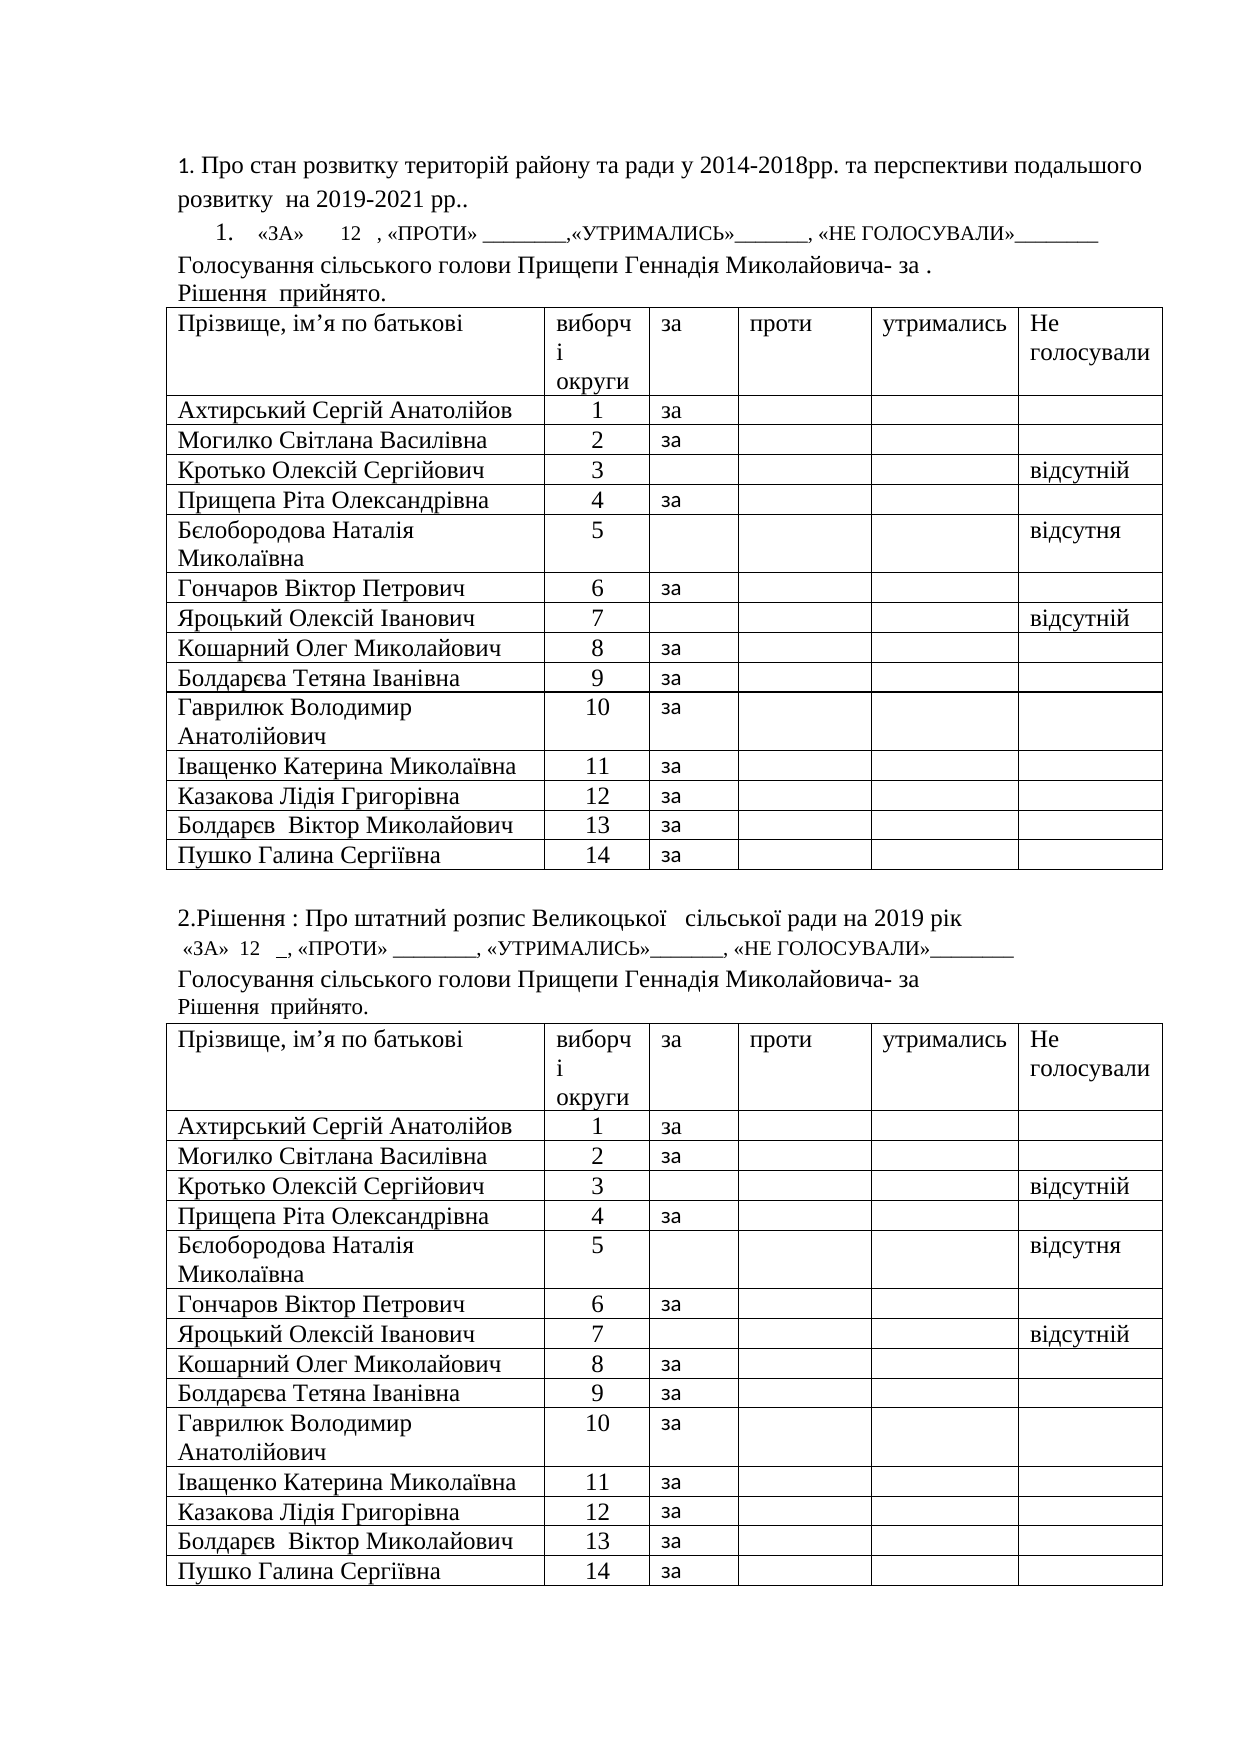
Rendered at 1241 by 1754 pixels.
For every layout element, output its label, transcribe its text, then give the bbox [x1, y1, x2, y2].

table_cell за [650, 811, 738, 839]
table_cell [1019, 693, 1162, 750]
table_cell 12 [545, 1497, 649, 1525]
text Рішення прийнято. [177, 993, 1152, 1019]
table_cell [872, 1556, 1018, 1585]
table_cell [872, 840, 1018, 869]
table_cell [1019, 396, 1162, 424]
table_cell за [650, 663, 738, 691]
table_cell [650, 455, 738, 484]
table_cell за [650, 840, 738, 869]
table_cell 9 [545, 1379, 649, 1407]
table_cell [1019, 751, 1162, 780]
table_cell 1 [545, 396, 649, 424]
table_cell [872, 1231, 1018, 1288]
table_cell за [650, 485, 738, 514]
table_cell відсутній [1019, 603, 1162, 632]
text 1. Про стан розвитку територій району та ради у 2014-2018рр. та перспективи подальшого розвитку на 2019-2021 рр.. [177, 150, 1152, 212]
table_cell 3 [545, 1171, 649, 1200]
table_cell [872, 396, 1018, 424]
table_cell Прищепа Ріта Олександрівна [167, 1201, 544, 1229]
table_cell Іващенко Катерина Миколаївна [167, 751, 544, 780]
table_cell [1019, 485, 1162, 514]
table_cell 4 [545, 1201, 649, 1229]
table_cell 5 [545, 1231, 649, 1288]
table_cell 13 [545, 1526, 649, 1555]
table_cell Пушко Галина Сергіївна [167, 840, 544, 869]
table_cell відсутня [1019, 1231, 1162, 1288]
table_cell [872, 485, 1018, 514]
table_cell [739, 751, 871, 780]
table_cell Болдарєва Тетяна Іванівна [167, 663, 544, 691]
table_cell 11 [545, 751, 649, 780]
table_cell Ахтирський Сергій Анатолійов [167, 1111, 544, 1140]
table_cell 7 [545, 1319, 649, 1348]
table_cell [739, 603, 871, 632]
table_cell [1019, 633, 1162, 662]
table_cell 8 [545, 633, 649, 662]
table_cell 14 [545, 840, 649, 869]
table_cell [872, 425, 1018, 454]
table_cell [1019, 1141, 1162, 1170]
text Голосування сільського голови Прищепи Геннадія Миколайовича- за . [177, 250, 1152, 278]
table_cell [872, 1497, 1018, 1525]
table_cell [872, 1526, 1018, 1555]
text Голосування сільського голови Прищепи Геннадія Миколайовича- за [177, 964, 1152, 993]
table_cell [872, 1319, 1018, 1348]
table_cell за [650, 633, 738, 662]
table_cell [1019, 1349, 1162, 1377]
table_cell Ахтирський Сергій Анатолійов [167, 396, 544, 424]
table_cell [739, 1408, 871, 1466]
table_cell Пушко Галина Сергіївна [167, 1556, 544, 1585]
table_cell [1019, 1408, 1162, 1466]
table_cell [1019, 1556, 1162, 1585]
table_cell [872, 1289, 1018, 1318]
table_cell [739, 1497, 871, 1525]
table_cell 10 [545, 1408, 649, 1466]
table_cell [872, 1171, 1018, 1200]
table_cell 11 [545, 1467, 649, 1496]
table_cell Гаврилюк Володимир Анатолійович [167, 1408, 544, 1466]
table_cell [872, 811, 1018, 839]
table_cell [739, 1379, 871, 1407]
table_cell [1019, 811, 1162, 839]
table_header виборчі округи [545, 1024, 649, 1110]
table_cell 12 [545, 781, 649, 809]
table_cell 4 [545, 485, 649, 514]
table_cell [872, 1111, 1018, 1140]
table_cell [1019, 1467, 1162, 1496]
table_cell [1019, 781, 1162, 809]
table_cell за [650, 1467, 738, 1496]
table_cell [739, 1526, 871, 1555]
table_cell Бєлобородова Наталія Миколаївна [167, 515, 544, 572]
table_cell за [650, 1111, 738, 1140]
table_cell Кротько Олексій Сергійович [167, 1171, 544, 1200]
table_cell [872, 515, 1018, 572]
list «ЗА» 12 , «ПРОТИ» ________,«УТРИМАЛИСЬ»_______, «НЕ ГОЛОСУВАЛИ»________ [215, 217, 1152, 245]
table_cell 6 [545, 573, 649, 602]
table_cell [650, 515, 738, 572]
table_cell [739, 1556, 871, 1585]
table_cell [872, 1408, 1018, 1466]
table_cell [739, 1171, 871, 1200]
table_cell відсутній [1019, 1319, 1162, 1348]
table_cell за [650, 1556, 738, 1585]
table_header проти [739, 1024, 871, 1110]
table_cell [872, 781, 1018, 809]
table_cell 8 [545, 1349, 649, 1377]
table_cell [872, 455, 1018, 484]
table_cell [872, 1379, 1018, 1407]
table_cell за [650, 1379, 738, 1407]
table_cell за [650, 1497, 738, 1525]
table_cell за [650, 1526, 738, 1555]
table_cell [872, 693, 1018, 750]
table_header Не голосували [1019, 1024, 1162, 1110]
table_cell [739, 1319, 871, 1348]
table_cell [650, 603, 738, 632]
table_cell [739, 811, 871, 839]
table_cell Кошарний Олег Миколайович [167, 633, 544, 662]
table_cell за [650, 425, 738, 454]
table_header проти [739, 308, 871, 394]
table_cell Казакова Лідія Григорівна [167, 1497, 544, 1525]
table_cell [1019, 1111, 1162, 1140]
table_cell [872, 663, 1018, 691]
table_cell [1019, 425, 1162, 454]
table_cell Болдарєва Тетяна Іванівна [167, 1379, 544, 1407]
table_cell 14 [545, 1556, 649, 1585]
table_cell 1 [545, 1111, 649, 1140]
table_cell 3 [545, 455, 649, 484]
table_cell Могилко Світлана Василівна [167, 1141, 544, 1170]
table_cell [872, 633, 1018, 662]
table_cell 2 [545, 1141, 649, 1170]
table_cell за [650, 1289, 738, 1318]
text Рішення прийнято. [177, 278, 1152, 307]
table_cell 9 [545, 663, 649, 691]
table_cell [739, 485, 871, 514]
table_cell Могилко Світлана Василівна [167, 425, 544, 454]
table_cell Яроцький Олексій Іванович [167, 603, 544, 632]
table_cell [1019, 1526, 1162, 1555]
table_cell [1019, 663, 1162, 691]
table_cell Яроцький Олексій Іванович [167, 1319, 544, 1348]
table_cell [739, 1467, 871, 1496]
table_cell [650, 1319, 738, 1348]
table_cell Прищепа Ріта Олександрівна [167, 485, 544, 514]
table_header Прізвище, ім’я по батькові [167, 308, 544, 394]
table_cell [1019, 840, 1162, 869]
table_cell [739, 1141, 871, 1170]
table_cell [1019, 573, 1162, 602]
table_cell [739, 663, 871, 691]
table_cell [872, 1141, 1018, 1170]
table_header за [650, 308, 738, 394]
table_cell [1019, 1379, 1162, 1407]
table_cell [739, 693, 871, 750]
table_header утримались [872, 1024, 1018, 1110]
table_cell за [650, 751, 738, 780]
table_cell відсутня [1019, 515, 1162, 572]
table_cell 6 [545, 1289, 649, 1318]
table_cell [739, 633, 871, 662]
table_cell Болдарєв Віктор Миколайович [167, 1526, 544, 1555]
table_cell [739, 455, 871, 484]
table_cell [1019, 1497, 1162, 1525]
table_cell Кошарний Олег Миколайович [167, 1349, 544, 1377]
table_cell Болдарєв Віктор Миколайович [167, 811, 544, 839]
text 2.Рішення : Про штатний розпис Великоцької сільської ради на 2019 рік [177, 903, 1152, 932]
table_cell відсутній [1019, 455, 1162, 484]
table_cell 7 [545, 603, 649, 632]
table_cell за [650, 396, 738, 424]
table_cell [872, 573, 1018, 602]
table_cell 2 [545, 425, 649, 454]
table_header за [650, 1024, 738, 1110]
table_cell [1019, 1201, 1162, 1229]
table_cell за [650, 1408, 738, 1466]
table_cell за [650, 1141, 738, 1170]
table_cell [1019, 1289, 1162, 1318]
table_cell 10 [545, 693, 649, 750]
table_cell Казакова Лідія Григорівна [167, 781, 544, 809]
table_cell за [650, 1349, 738, 1377]
table_cell [739, 573, 871, 602]
table_cell [739, 781, 871, 809]
table_cell [739, 1111, 871, 1140]
table_cell [872, 1349, 1018, 1377]
table_cell за [650, 781, 738, 809]
table_cell за [650, 1201, 738, 1229]
table_cell за [650, 693, 738, 750]
table_header Прізвище, ім’я по батькові [167, 1024, 544, 1110]
table_cell [739, 1231, 871, 1288]
table_cell 13 [545, 811, 649, 839]
table_cell [739, 396, 871, 424]
table_cell [872, 1467, 1018, 1496]
table_cell за [650, 573, 738, 602]
table_cell 5 [545, 515, 649, 572]
table_cell [872, 751, 1018, 780]
text «ЗА» 12 , «ПРОТИ» ________, «УТРИМАЛИСЬ»_______, «НЕ ГОЛОСУВАЛИ»________ [177, 936, 1152, 960]
table_cell Бєлобородова Наталія Миколаївна [167, 1231, 544, 1288]
table_cell [739, 425, 871, 454]
table_header Не голосували [1019, 308, 1162, 394]
table_cell [739, 840, 871, 869]
table_cell [739, 1289, 871, 1318]
table_cell [739, 515, 871, 572]
table_cell Гончаров Віктор Петрович [167, 1289, 544, 1318]
table_cell Гаврилюк Володимир Анатолійович [167, 693, 544, 750]
table_header утримались [872, 308, 1018, 394]
table_cell [650, 1231, 738, 1288]
table_cell Гончаров Віктор Петрович [167, 573, 544, 602]
table_cell [872, 603, 1018, 632]
table_cell відсутній [1019, 1171, 1162, 1200]
table_cell Кротько Олексій Сергійович [167, 455, 544, 484]
table_cell Іващенко Катерина Миколаївна [167, 1467, 544, 1496]
table_header виборчі округи [545, 308, 649, 394]
table_cell [739, 1201, 871, 1229]
table_cell [739, 1349, 871, 1377]
table_cell [872, 1201, 1018, 1229]
table_cell [650, 1171, 738, 1200]
